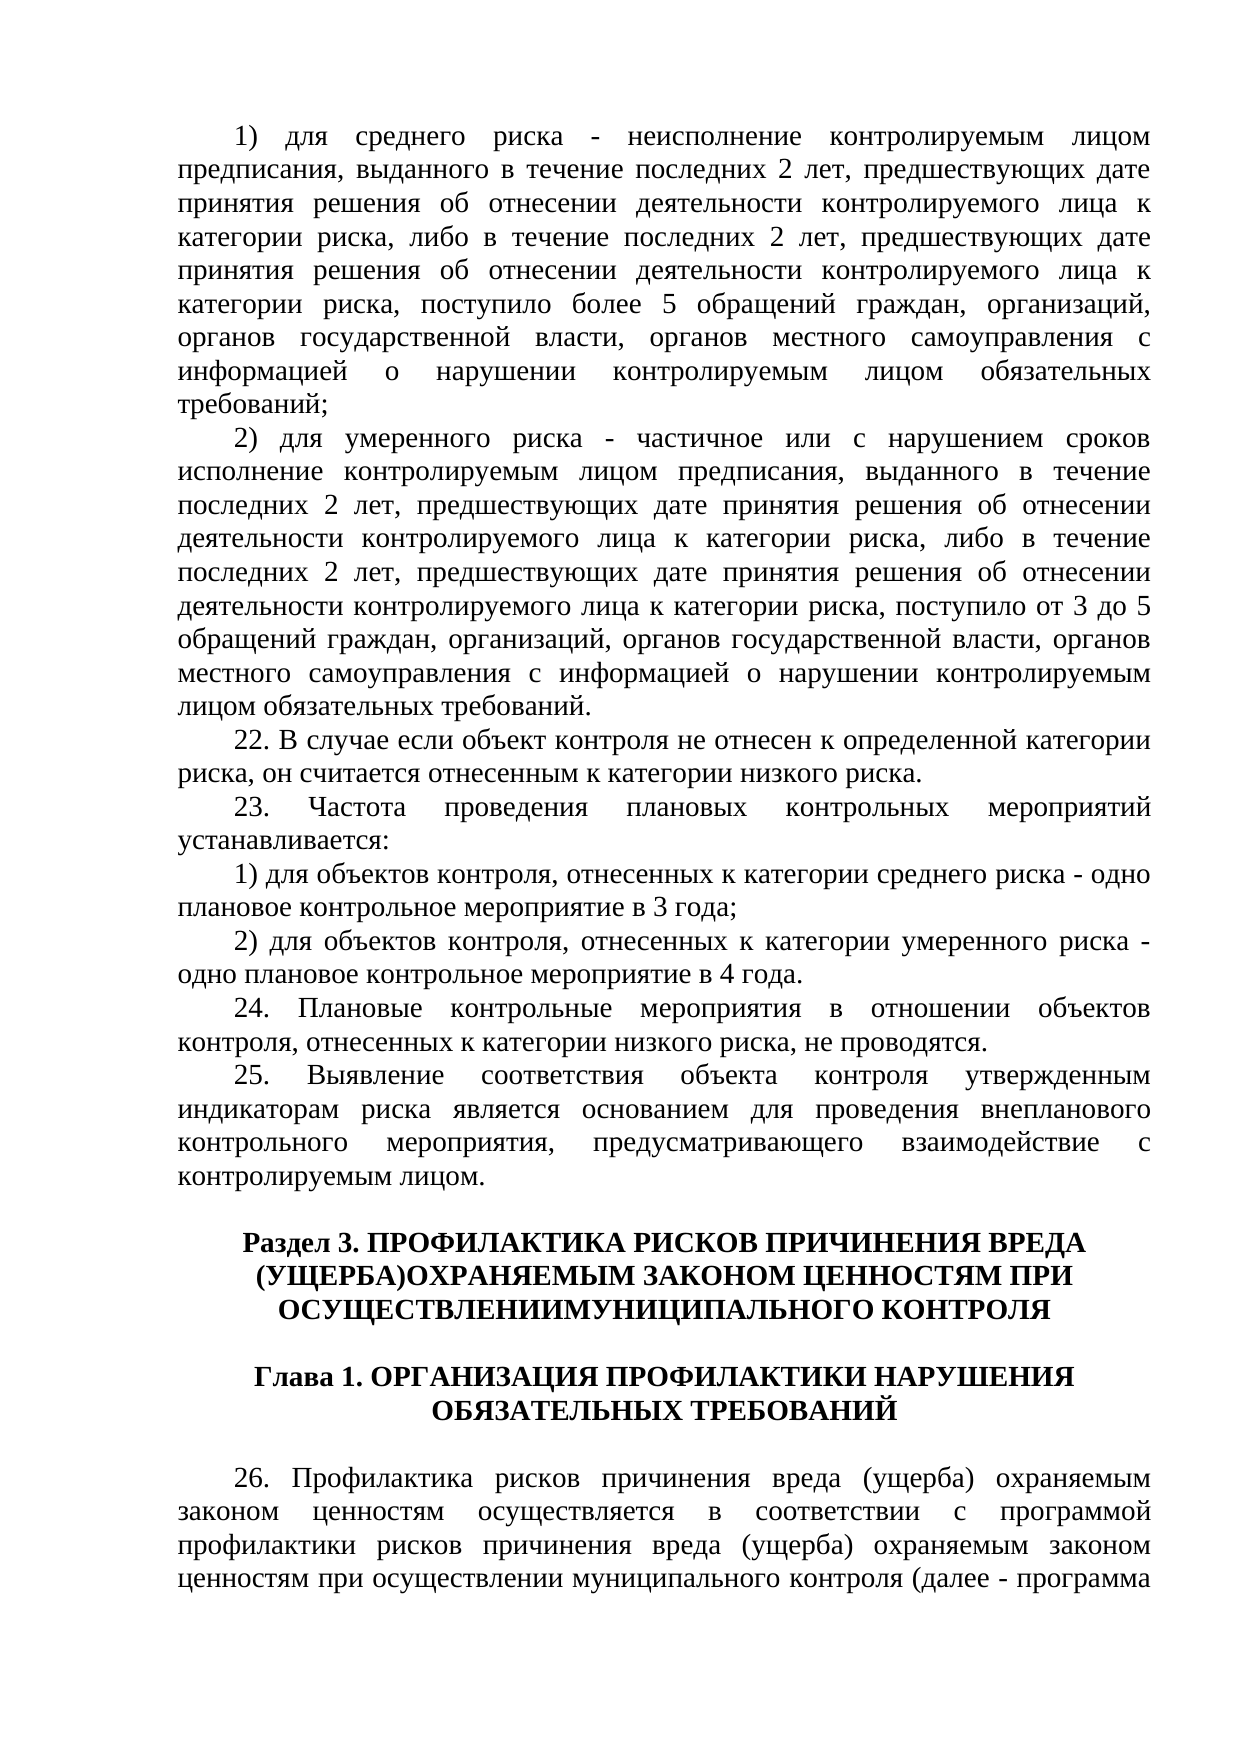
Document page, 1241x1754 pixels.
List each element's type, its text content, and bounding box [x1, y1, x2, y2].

text 2) для умеренного риска - частичное или с нарушением сроков исполнение контролируемым лицом предписания, выданного в течение последних 2 лет, предшествующих дате принятия решения об отнесении деятельности контролируемого лица к категории риска, либо в течение последних 2 лет, предшествующих дате принятия решения об отнесении деятельности контролируемого лица к категории риска, поступило от 3 до 5 обращений граждан, организаций, органов государственной власти, органов местного самоуправления с информацией о нарушении контролируемым лицом обязательных требований. [177, 420, 1152, 722]
text 23. Частота проведения плановых контрольных мероприятий устанавливается: [177, 789, 1152, 856]
text ОБЯЗАТЕЛЬНЫХ ТРЕБОВАНИЙ [177, 1393, 1152, 1426]
text 1) для среднего риска - неисполнение контролируемым лицом предписания, выданного в течение последних 2 лет, предшествующих дате принятия решения об отнесении деятельности контролируемого лица к категории риска, либо в течение последних 2 лет, предшествующих дате принятия решения об отнесении деятельности контролируемого лица к категории риска, поступило более 5 обращений граждан, организаций, органов государственной власти, органов местного самоуправления с информацией о нарушении контролируемым лицом обязательных требований; [177, 118, 1152, 420]
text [177, 1460, 1152, 1594]
text 25. Выявление соответствия объекта контроля утвержденным индикаторам риска является основанием для проведения внепланового контрольного мероприятия, предусматривающего взаимодействие с контролируемым лицом. [177, 1057, 1152, 1191]
text Раздел 3. ПРОФИЛАКТИКА РИСКОВ ПРИЧИНЕНИЯ ВРЕДА (УЩЕРБА)ОХРАНЯЕМЫМ ЗАКОНОМ ЦЕННОСТЯМ ПРИ ОСУЩЕСТВЛЕНИИМУНИЦИПАЛЬНОГО КОНТРОЛЯ [177, 1225, 1152, 1326]
text 24. Плановые контрольные мероприятия в отношении объектов контроля, отнесенных к категории низкого риска, не проводятся. [177, 990, 1152, 1057]
text 2) для объектов контроля, отнесенных к категории умеренного риска - одно плановое контрольное мероприятие в 4 года. [177, 923, 1152, 990]
text 22. В случае если объект контроля не отнесен к определенной категории риска, он считается отнесенным к категории низкого риска. [177, 722, 1152, 789]
text 1) для объектов контроля, отнесенных к категории среднего риска - одно плановое контрольное мероприятие в 3 года; [177, 856, 1152, 923]
text Глава 1. ОРГАНИЗАЦИЯ ПРОФИЛАКТИКИ НАРУШЕНИЯ [177, 1359, 1152, 1393]
